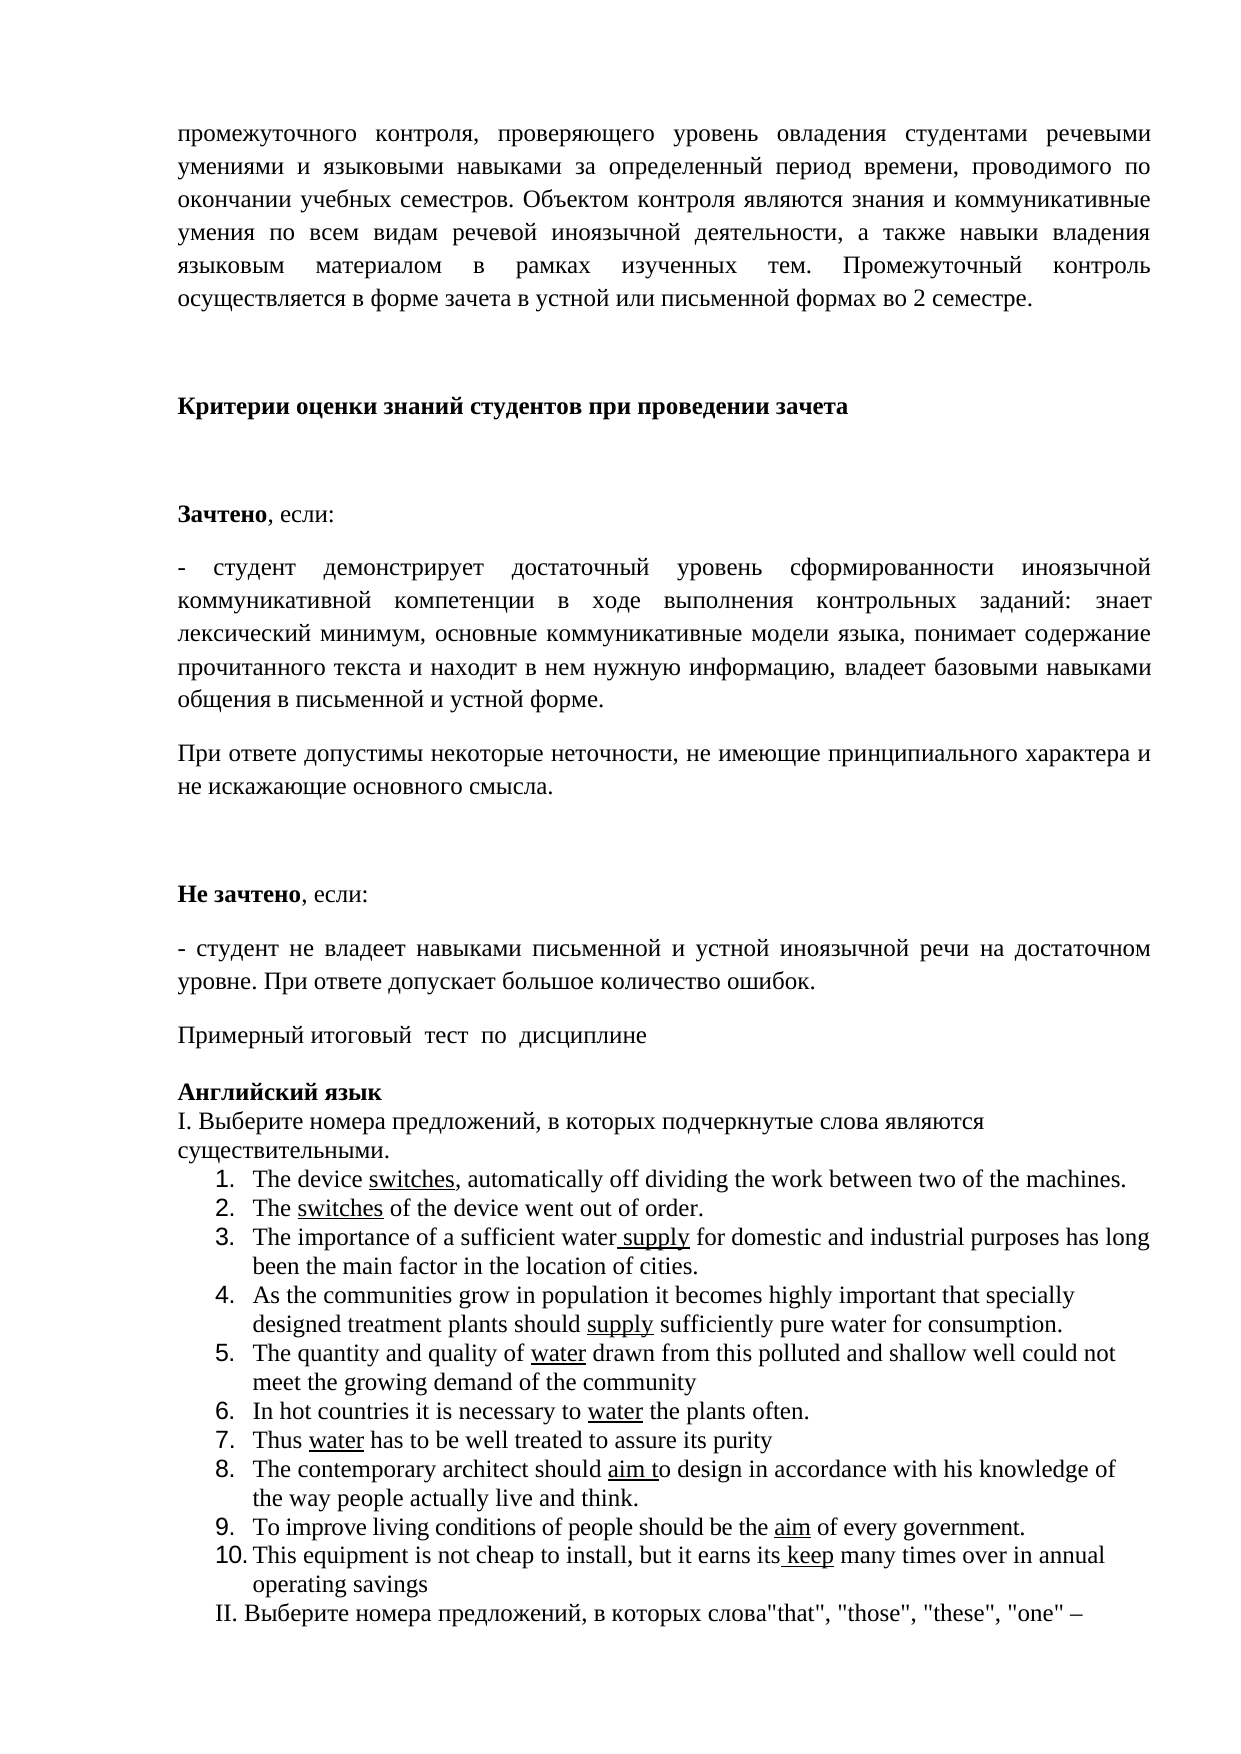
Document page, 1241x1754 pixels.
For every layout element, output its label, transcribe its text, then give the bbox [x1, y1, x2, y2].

list The quantity and quality of water drawn from this polluted and shallow well could not meet the growing demand of the community [215, 1338, 1150, 1396]
text - студент не владеет навыками письменной и устной иноязычной речи на достаточном уровне. При ответе допускает большое количество ошибок. [177, 933, 1152, 995]
text При ответе допустимы некоторые неточности, не имеющие принципиального характера и не искажающие основного смысла. [177, 738, 1152, 800]
list In hot countries it is necessary to water the plants often. [215, 1396, 1150, 1425]
text I. Выберите номера предложений, в которых подчеркнутые слова являются существительными. [177, 1106, 1152, 1164]
text Английский язык [177, 1077, 1152, 1106]
list To improve living conditions of people should be the aim of every government. [215, 1512, 1151, 1540]
text промежуточного контроля, проверяющего уровень овладения студентами речевыми умениями и языковыми навыками за определенный период времени, проводимого по окончании учебных семестров. Объектом контроля являются знания и коммуникативные умения по всем видам речевой иноязычной деятельности, а также навыки владения языковым материалом в рамках изученных тем. Промежуточный контроль осуществляется в форме зачета в устной или письменной формах во 2 семестре. [177, 118, 1152, 312]
text Зачтено, если: [177, 499, 1152, 527]
list Thus water has to be well treated to assure its purity [215, 1425, 1152, 1454]
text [215, 1598, 1151, 1627]
list This equipment is not cheap to install, but it earns its keep many times over in annual operating savings [215, 1540, 1151, 1598]
text Критерии оценки знаний студентов при проведении зачета [177, 391, 1152, 420]
text - студент демонстрирует достаточный уровень сформированности иноязычной коммуникативной компетенции в ходе выполнения контрольных заданий: знает лексический минимум, основные коммуникативные модели языка, понимает содержание прочитанного текста и находит в нем нужную информацию, владеет базовыми навыками общения в письменной и устной форме. [177, 552, 1152, 713]
list The device switches, automatically off dividing the work between two of the machines. [215, 1164, 1151, 1192]
list As the communities grow in population it becomes highly important that specially designed treatment plants should supply sufficiently pure water for consumption. [215, 1280, 1151, 1338]
list The importance of a sufficient water supply for domestic and industrial purposes has long been the main factor in the location of cities. [215, 1222, 1152, 1280]
text Примерный итоговый тест по дисциплине [177, 1020, 1152, 1049]
list The switches of the device went out of order. [215, 1193, 1151, 1222]
list The contemporary architect should aim to design in accordance with his knowledge of the way people actually live and think. [215, 1454, 1150, 1512]
text Не зачтено, если: [177, 879, 1152, 908]
